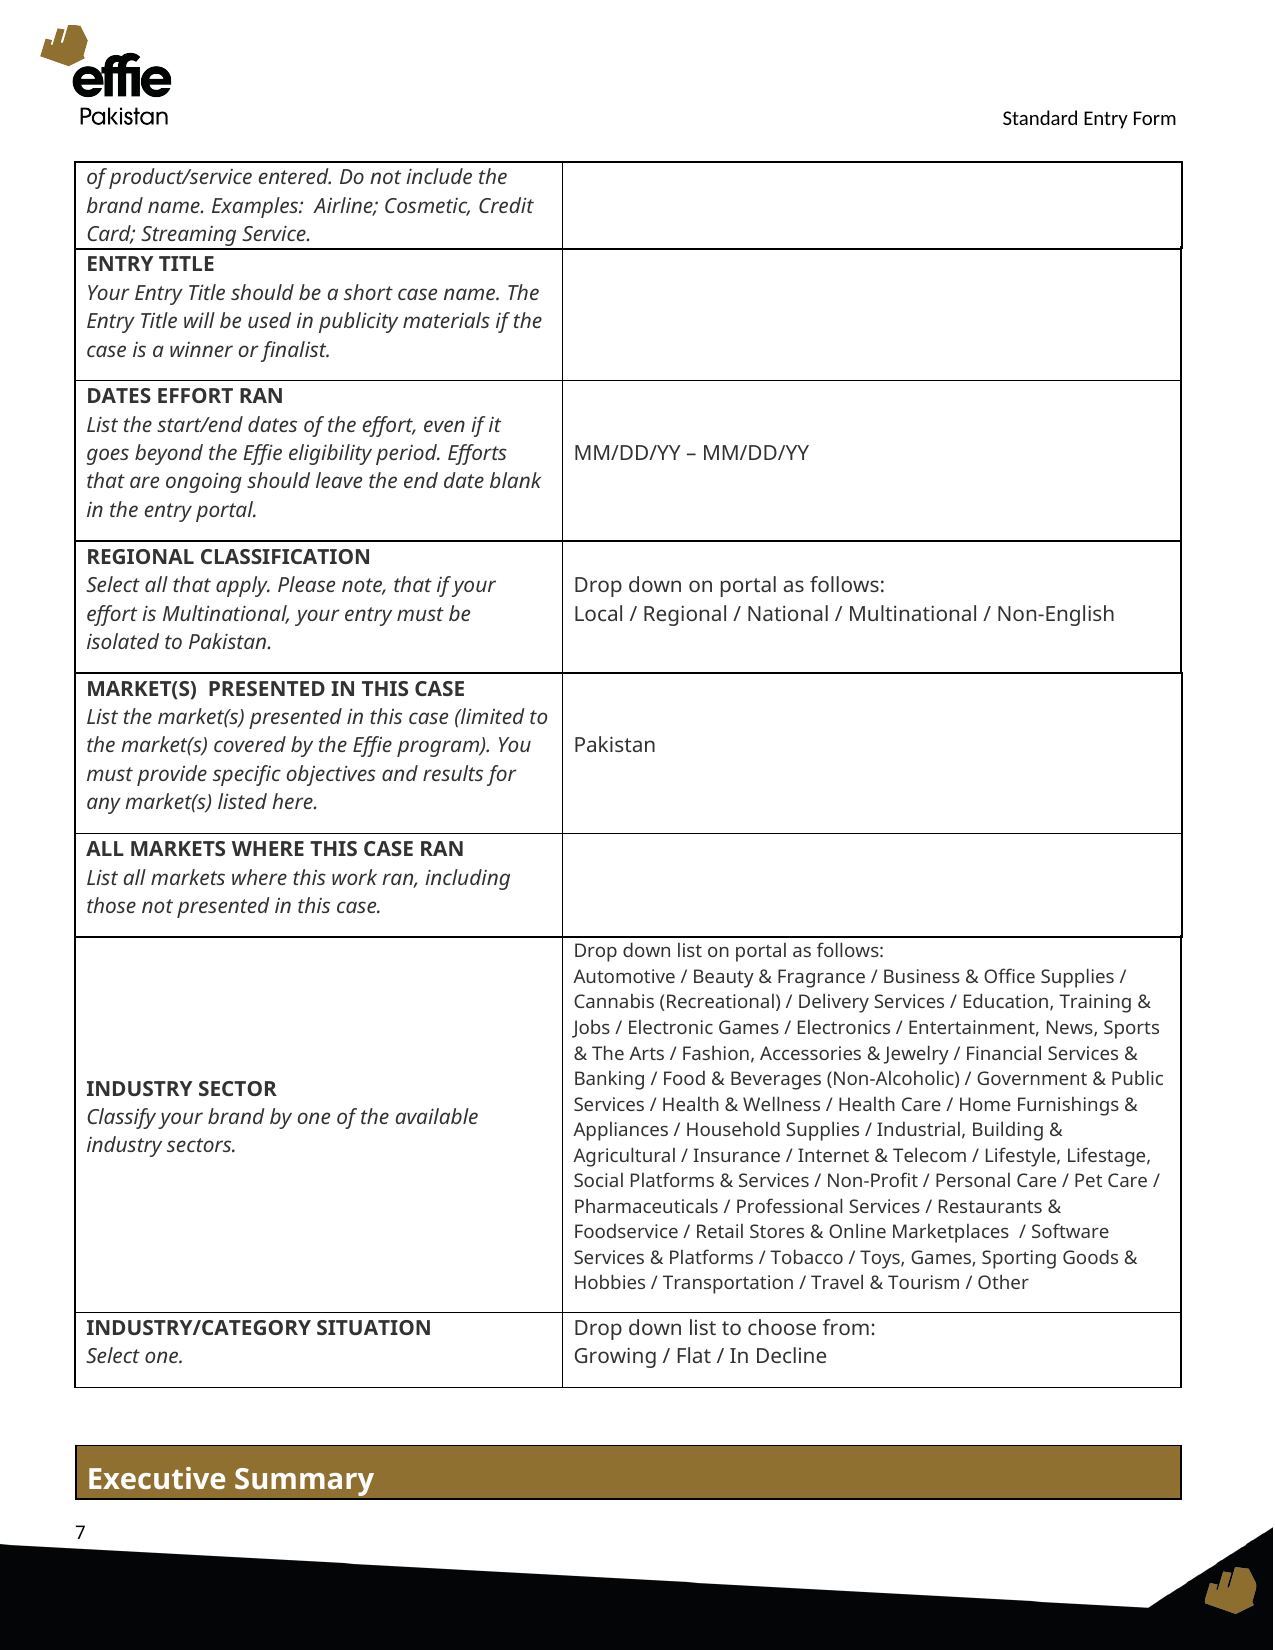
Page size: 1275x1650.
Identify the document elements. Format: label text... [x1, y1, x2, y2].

table_cell Drop down list to choose from: Growing / Flat / In Decline [563, 1313, 1180, 1387]
table_cell [563, 834, 1181, 936]
table_cell MM/DD/YY – MM/DD/YY [563, 381, 1180, 540]
picture [0, 1527, 1273, 1650]
table_cell [563, 163, 1181, 248]
table_cell ENTRY TITLE Your Entry Title should be a short case name. The Entry Title will be used in publicity materials if the case is a winner or finalist. [76, 250, 562, 380]
table_cell ALL MARKETS WHERE THIS CASE RAN List all markets where this work ran, including those not presented in this case. [76, 834, 562, 936]
table_cell Drop down list on portal as follows: Automotive / Beauty & Fragrance / Business & Office Supplies / Cannabis (Recreational) / Delivery Services / Education, Training & Jobs / Electronic Games / Electronics / Entertainment, News, Sports & The Arts / Fashion, Accessories & Jewelry / Financial Services & Banking / Food & Beverages (Non-Alcoholic) / Government & Public Services / Health & Wellness / Health Care / Home Furnishings & Appliances / Household Supplies / Industrial, Building & Agricultural / Insurance / Internet & Telecom / Lifestyle, Lifestage, Social Platforms & Services / Non-Profit / Personal Care / Pet Care / Pharmaceuticals / Professional Services / Restaurants & Foodservice / Retail Stores & Online Marketplaces / Software Services & Platforms / Tobacco / Toys, Games, Sporting Goods & Hobbies / Transportation / Travel & Tourism / Other [563, 938, 1180, 1312]
table_cell INDUSTRY SECTOR Classify your brand by one of the available industry sectors. [76, 938, 562, 1312]
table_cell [76, 163, 562, 248]
table_cell MARKET(S) PRESENTED IN THIS CASE List the market(s) presented in this case (limited to the market(s) covered by the Effie program). You must provide specific objectives and results for any market(s) listed here. [76, 674, 562, 833]
picture [40, 25, 172, 125]
table_cell REGIONAL CLASSIFICATION Select all that apply. Please note, that if your effort is Multinational, your entry must be isolated to Pakistan. [76, 542, 562, 672]
table_cell INDUSTRY/CATEGORY SITUATION Select one. [76, 1313, 562, 1387]
table_cell [563, 250, 1180, 380]
table_header Executive Summary [77, 1446, 1180, 1498]
table_cell Pakistan [563, 674, 1181, 833]
table_cell DATES EFFORT RAN List the start/end dates of the effort, even if it goes beyond the Effie eligibility period. Efforts that are ongoing should leave the end date blank in the entry portal. [76, 381, 562, 540]
table_cell Drop down on portal as follows: Local / Regional / National / Multinational / Non-English [563, 542, 1180, 672]
